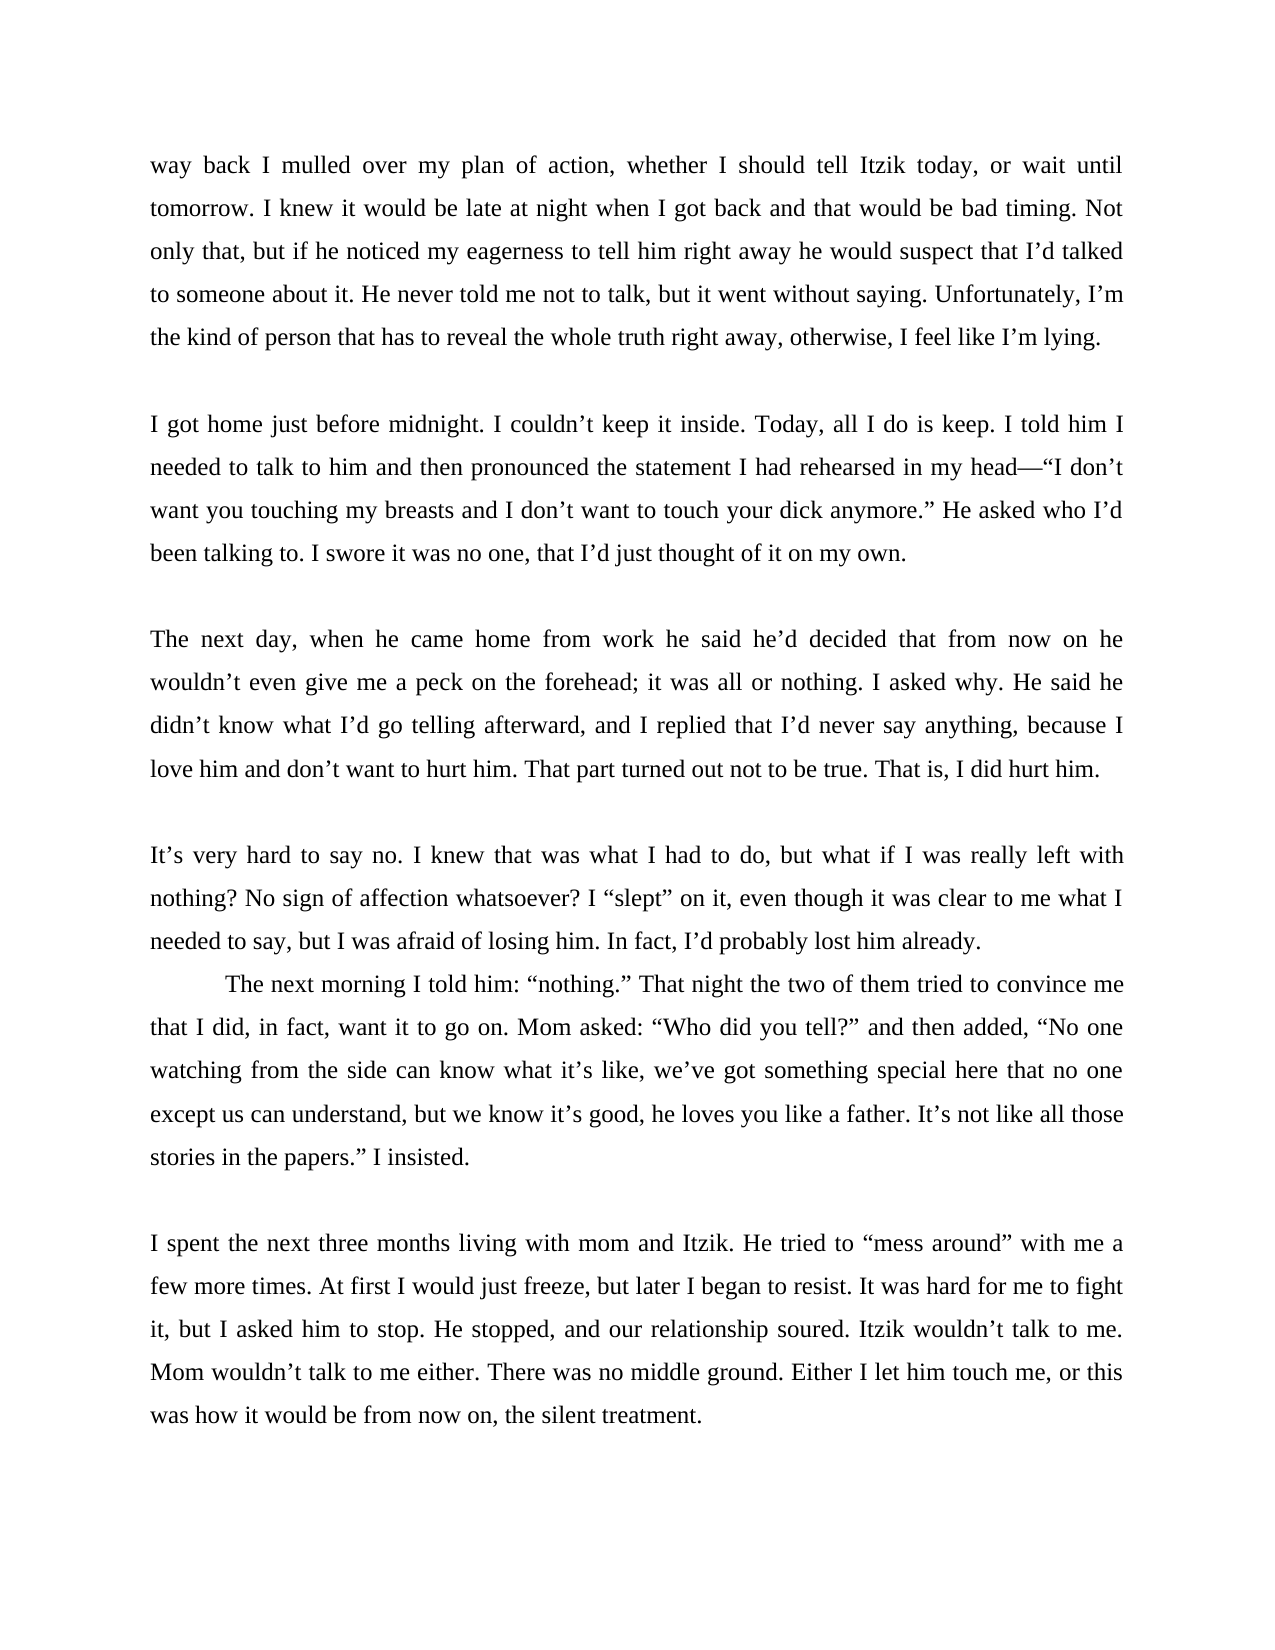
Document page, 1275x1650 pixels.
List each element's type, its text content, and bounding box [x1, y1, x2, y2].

text The next day, when he came home from work he said he’d decided that from now on he wouldn’t even give me a peck on the forehead; it was all or nothing. I asked why. He said he didn’t know what I’d go telling afterward, and I replied that I’d never say anything, because I love him and don’t want to hurt him. That part turned out not to be true. That is, I did hurt him. [150, 624, 1125, 782]
text The next morning I told him: “nothing.” That night the two of them tried to convince me that I did, in fact, want it to go on. Mom asked: “Who did you tell?” and then added, “No one watching from the side can know what it’s like, we’ve got something special here that no one except us can understand, but we know it’s good, he loves you like a father. It’s not like all those stories in the papers.” I insisted. [150, 969, 1125, 1171]
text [150, 150, 1125, 351]
text I spent the next three months living with mom and Itzik. He tried to “mess around” with me a few more times. At first I would just freeze, but later I began to resist. It was hard for me to fight it, but I asked him to stop. He stopped, and our relationship soured. Itzik wouldn’t talk to me. Mom wouldn’t talk to me either. There was no middle ground. Either I let him touch me, or this was how it would be from now on, the silent treatment. [150, 1228, 1125, 1429]
text I got home just before midnight. I couldn’t keep it inside. Today, all I do is keep. I told him I needed to talk to him and then pronounced the statement I had rehearsed in my head—“I don’t want you touching my breasts and I don’t want to touch your dick anymore.” He asked who I’d been talking to. I swore it was no one, that I’d just thought of it on my own. [150, 409, 1125, 567]
text It’s very hard to say no. I knew that was what I had to do, but what if I was really left with nothing? No sign of affection whatsoever? I “slept” on it, even though it was clear to me what I needed to say, but I was afraid of losing him. In fact, I’d probably lost him already. [150, 840, 1125, 955]
